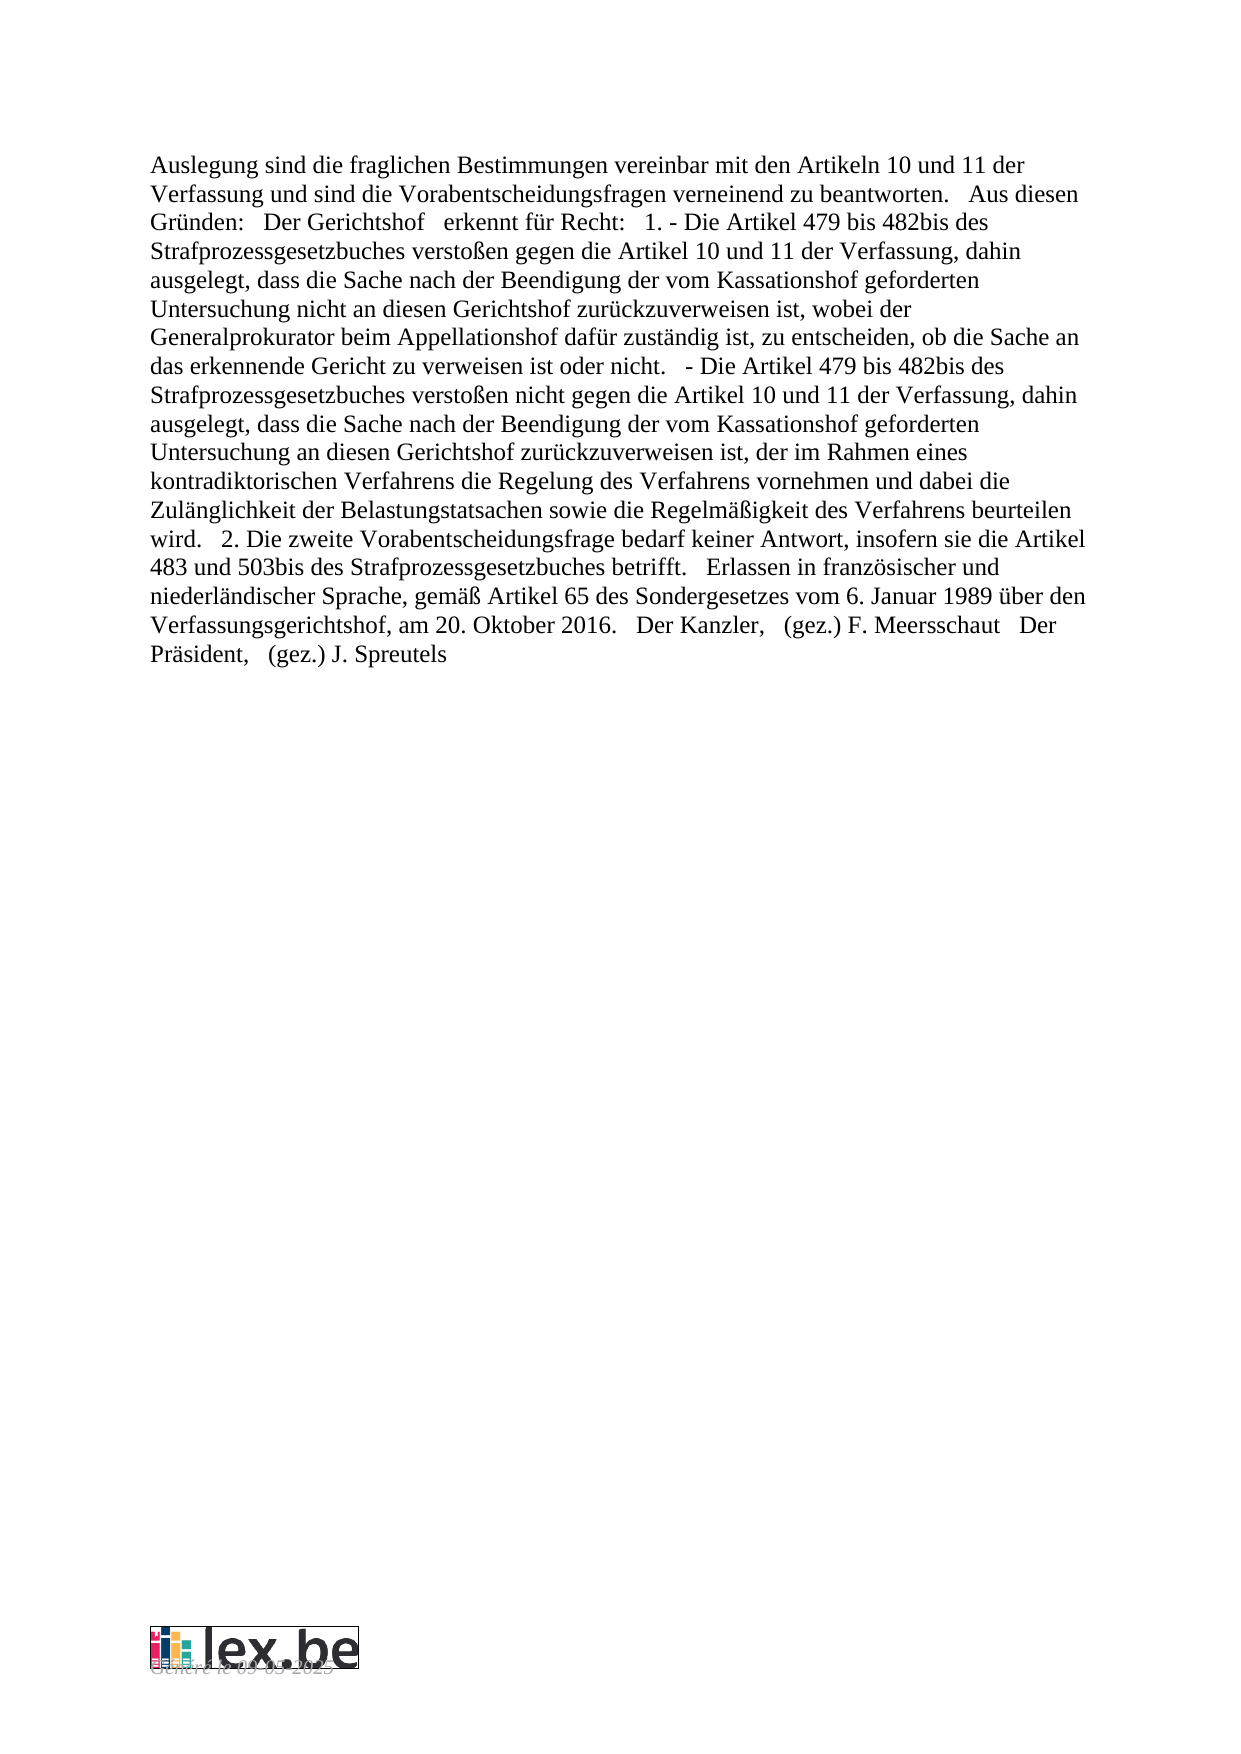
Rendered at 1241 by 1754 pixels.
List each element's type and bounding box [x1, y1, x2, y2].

picture [151, 1627, 358, 1668]
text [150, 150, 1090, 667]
